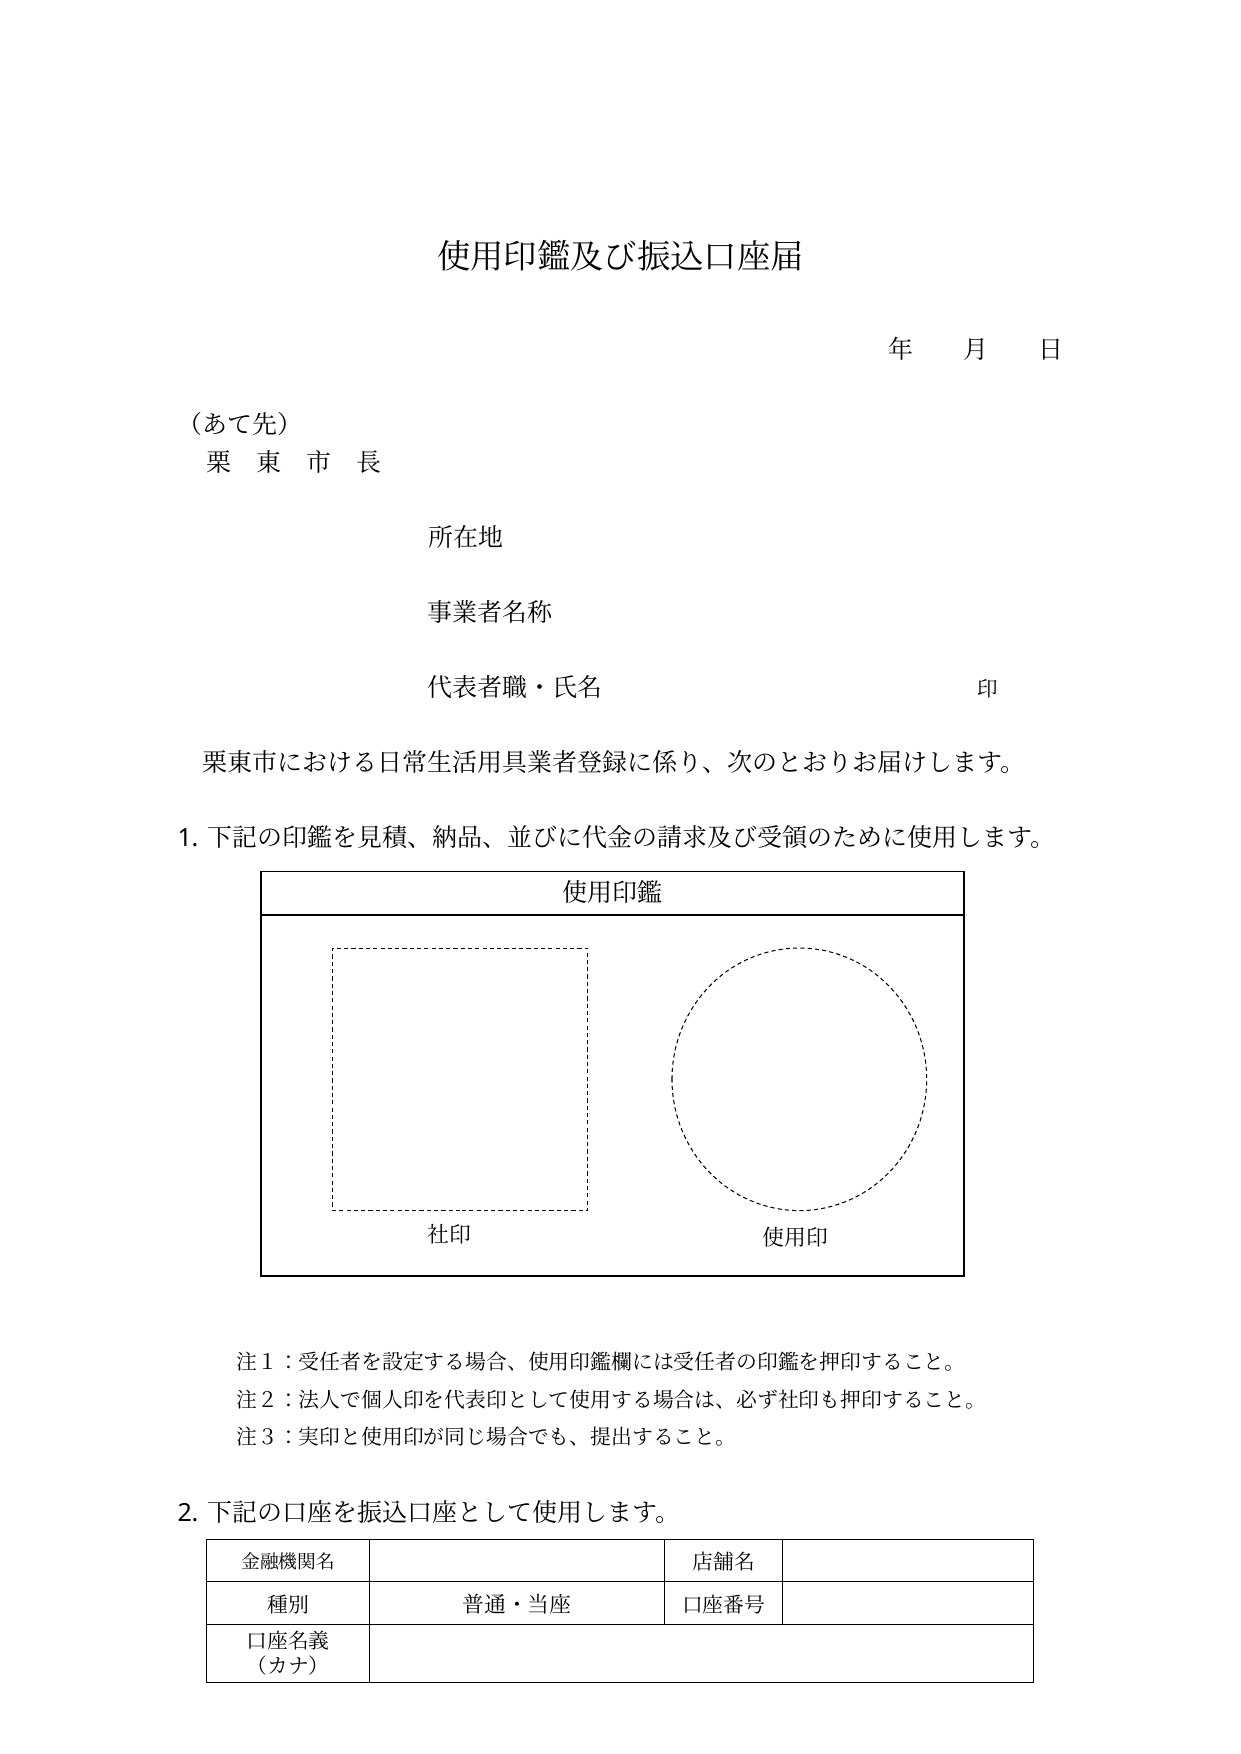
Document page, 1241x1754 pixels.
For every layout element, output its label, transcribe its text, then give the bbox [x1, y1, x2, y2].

text 使用印鑑及び振込口座届 [177, 217, 1063, 292]
text 年 月 日 [177, 329, 1063, 367]
table_cell 種別 [207, 1582, 369, 1624]
table_cell 普通・当座 [370, 1582, 664, 1624]
text 栗 東 市 長 [207, 442, 1063, 479]
table_cell 口座名義 （カナ） [207, 1625, 369, 1682]
table_header 店舗名 [665, 1540, 782, 1581]
table_header [783, 1540, 1033, 1581]
text 代表者職・氏名 印 [339, 667, 1063, 704]
list 下記の口座を振込口座として使用します。 [177, 1492, 1063, 1529]
text （あて先） [177, 404, 1063, 442]
table_header [370, 1540, 664, 1581]
text 注３：実印と使用印が同じ場合でも、提出すること。 [236, 1417, 1063, 1454]
text 所在地 [339, 517, 1063, 554]
table_cell [783, 1582, 1033, 1624]
table_cell 口座番号 [665, 1582, 782, 1624]
list 下記の印鑑を見積、納品、並びに代金の請求及び受領のために使用します。 [177, 817, 1063, 854]
text 栗東市における日常生活用具業者登録に係り、次のとおりお届けします。 [177, 742, 1063, 779]
text 注２：法人で個人印を代表印として使用する場合は、必ず社印も押印すること。 [236, 1379, 1063, 1417]
text 注１：受任者を設定する場合、使用印鑑欄には受任者の印鑑を押印すること。 [236, 1342, 1063, 1379]
text 事業者名称 [339, 592, 1063, 629]
table_header 金融機関名 [207, 1540, 369, 1581]
table_cell [370, 1625, 1033, 1682]
